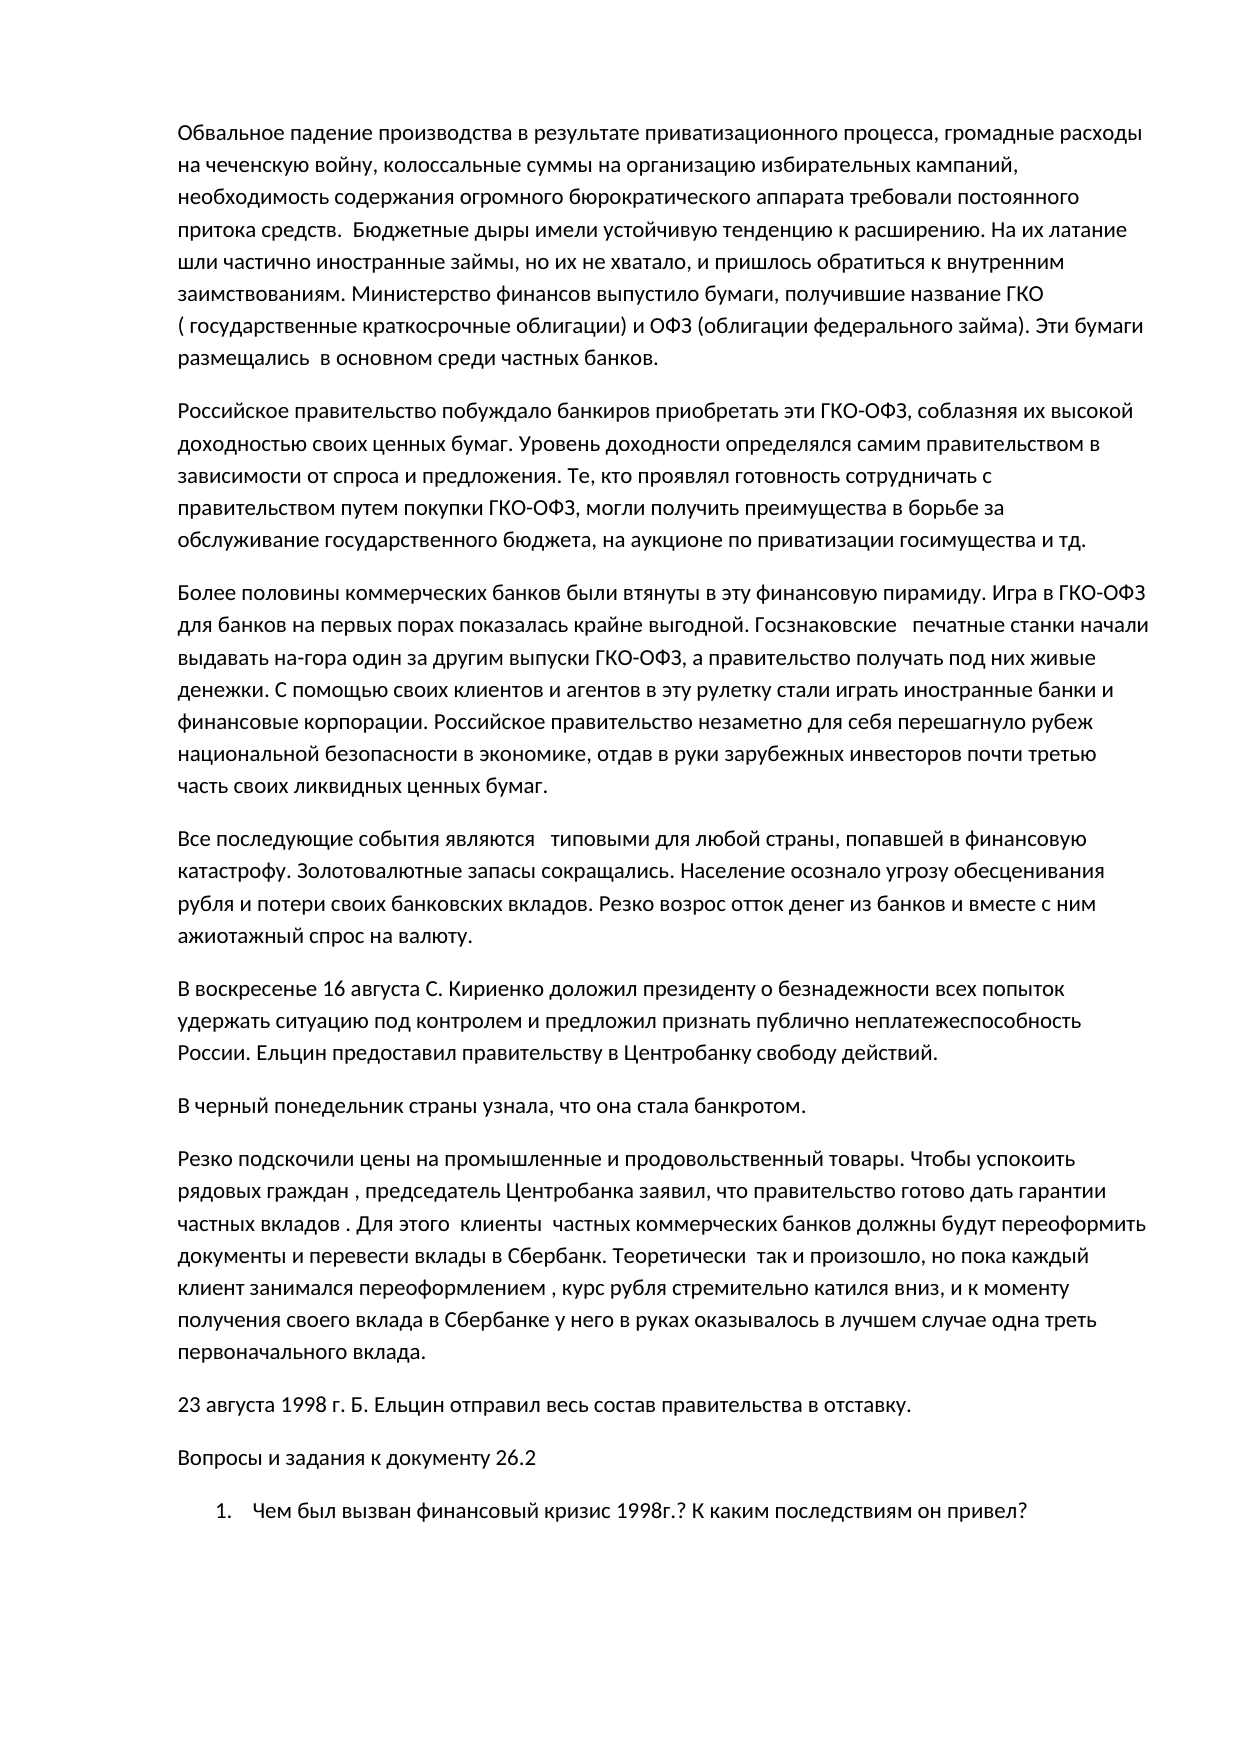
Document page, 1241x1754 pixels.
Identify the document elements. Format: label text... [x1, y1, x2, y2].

text В воскресенье 16 августа С. Кириенко доложил президенту о безнадежности всех попыток удержать ситуацию под контролем и предложил признать публично неплатежеспособность России. Ельцин предоставил правительству в Центробанку свободу действий. [177, 974, 1152, 1066]
text Резко подскочили цены на промышленные и продовольственный товары. Чтобы успокоить рядовых граждан , председатель Центробанка заявил, что правительство готово дать гарантии частных вкладов . Для этого клиенты частных коммерческих банков должны будут переоформить документы и перевести вклады в Сбербанк. Теоретически так и произошло, но пока каждый клиент занимался переоформлением , курс рубля стремительно катился вниз, и к моменту получения своего вклада в Сбербанке у него в руках оказывалось в лучшем случае одна треть первоначального вклада. [177, 1144, 1152, 1366]
text Обвальное падение производства в результате приватизационного процесса, громадные расходы на чеченскую войну, колоссальные суммы на организацию избирательных кампаний, необходимость содержания огромного бюрократического аппарата требовали постоянного притока средств. Бюджетные дыры имели устойчивую тенденцию к расширению. На их латание шли частично иностранные займы, но их не хватало, и пришлось обратиться к внутренним заимствованиям. Министерство финансов выпустило бумаги, получившие название ГКО ( государственные краткосрочные облигации) и ОФЗ (облигации федерального займа). Эти бумаги размещались в основном среди частных банков. [177, 118, 1152, 371]
text Более половины коммерческих банков были втянуты в эту финансовую пирамиду. Игра в ГКО-ОФЗ для банков на первых порах показалась крайне выгодной. Госзнаковские печатные станки начали выдавать на-гора один за другим выпуски ГКО-ОФЗ, а правительство получать под них живые денежки. С помощью своих клиентов и агентов в эту рулетку стали играть иностранные банки и финансовые корпорации. Российское правительство незаметно для себя перешагнуло рубеж национальной безопасности в экономике, отдав в руки зарубежных инвесторов почти третью часть своих ликвидных ценных бумаг. [177, 578, 1152, 799]
text 23 августа 1998 г. Б. Ельцин отправил весь состав правительства в отставку. [177, 1391, 1152, 1418]
text Российское правительство побуждало банкиров приобретать эти ГКО-ОФЗ, соблазняя их высокой доходностью своих ценных бумаг. Уровень доходности определялся самим правительством в зависимости от спроса и предложения. Те, кто проявлял готовность сотрудничать с правительством путем покупки ГКО-ОФЗ, могли получить преимущества в борьбе за обслуживание государственного бюджета, на аукционе по приватизации госимущества и тд. [177, 396, 1152, 553]
text Вопросы и задания к документу 26.2 [177, 1443, 1152, 1472]
text Все последующие события являются типовыми для любой страны, попавшей в финансовую катастрофу. Золотовалютные запасы сокращались. Население осознало угрозу обесценивания рубля и потери своих банковских вкладов. Резко возрос отток денег из банков и вместе с ним ажиотажный спрос на валюту. [177, 824, 1152, 949]
list Чем был вызван финансовый кризис 1998г.? К каким последствиям он привел? [215, 1497, 1152, 1524]
text В черный понедельник страны узнала, что она стала банкротом. [177, 1091, 1152, 1119]
